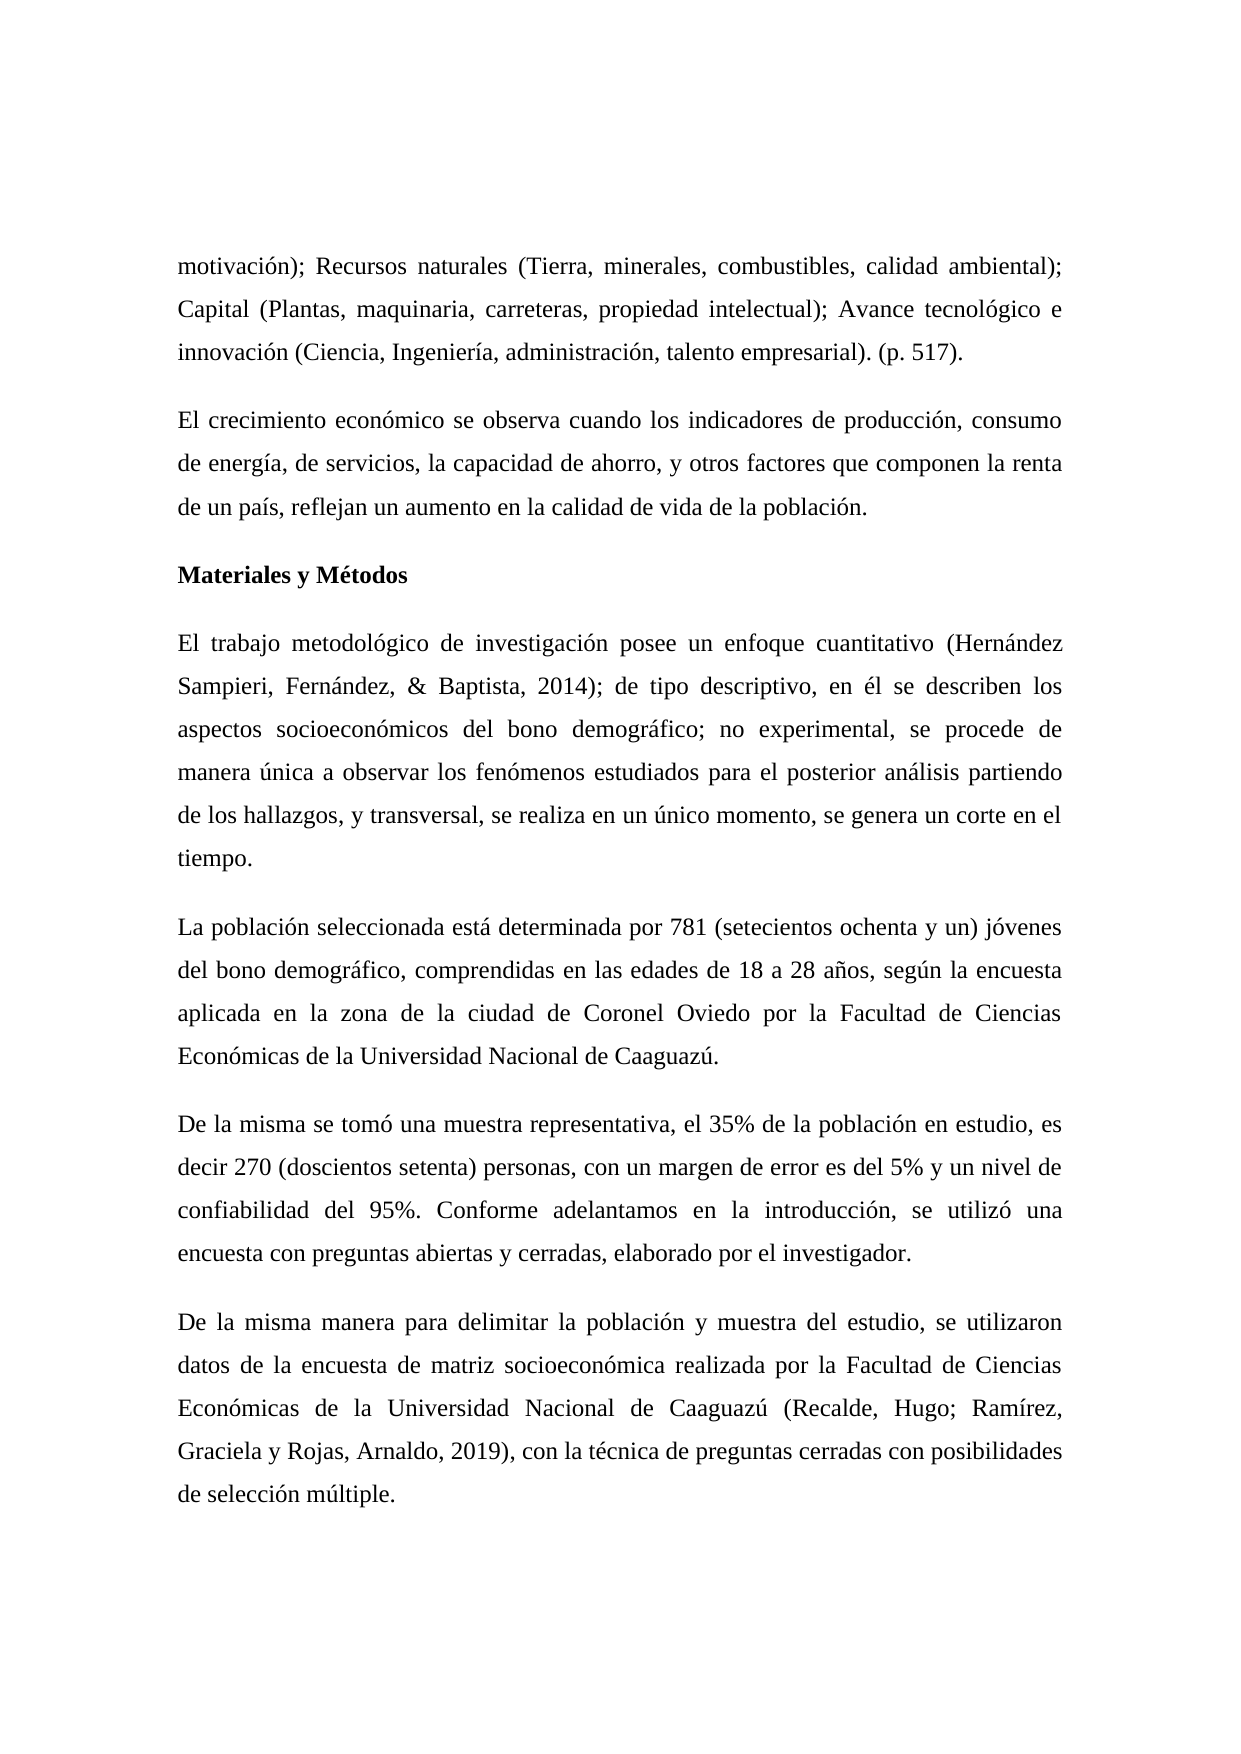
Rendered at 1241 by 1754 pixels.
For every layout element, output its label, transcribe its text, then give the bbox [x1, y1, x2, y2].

text De la misma se tomó una muestra representativa, el 35% de la población en estudio, es decir 270 (doscientos setenta) personas, con un margen de error es del 5% y un nivel de confiabilidad del 95%. Conforme adelantamos en la introducción, se utilizó una encuesta con preguntas abiertas y cerradas, elaborado por el investigador. [177, 1109, 1063, 1267]
text La población seleccionada está determinada por 781 (setecientos ochenta y un) jóvenes del bono demográfico, comprendidas en las edades de 18 a 28 años, según la encuesta aplicada en la zona de la ciudad de Coronel Oviedo por la Facultad de Ciencias Económicas de la Universidad Nacional de Caaguazú. [177, 912, 1063, 1070]
text De la misma manera para delimitar la población y muestra del estudio, se utilizaron datos de la encuesta de matriz socioeconómica realizada por la Facultad de Ciencias Económicas de la Universidad Nacional de Caaguazú, con la técnica de preguntas cerradas con posibilidades de selección múltiple. [177, 1307, 1063, 1508]
text El crecimiento económico se observa cuando los indicadores de producción, consumo de energía, de servicios, la capacidad de ahorro, y otros factores que componen la renta de un país, reflejan un aumento en la calidad de vida de la población. [177, 405, 1063, 520]
text El trabajo metodológico de investigación posee un enfoque cuantitativo ; de tipo descriptivo, en él se describen los aspectos socioeconómicos del bono demográfico; no experimental, se procede de manera única a observar los fenómenos estudiados para el posterior análisis partiendo de los hallazgos, y transversal, se realiza en un único momento, se genera un corte en el tiempo. [177, 628, 1063, 872]
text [177, 251, 1063, 366]
text Materiales y Métodos [177, 560, 1063, 588]
